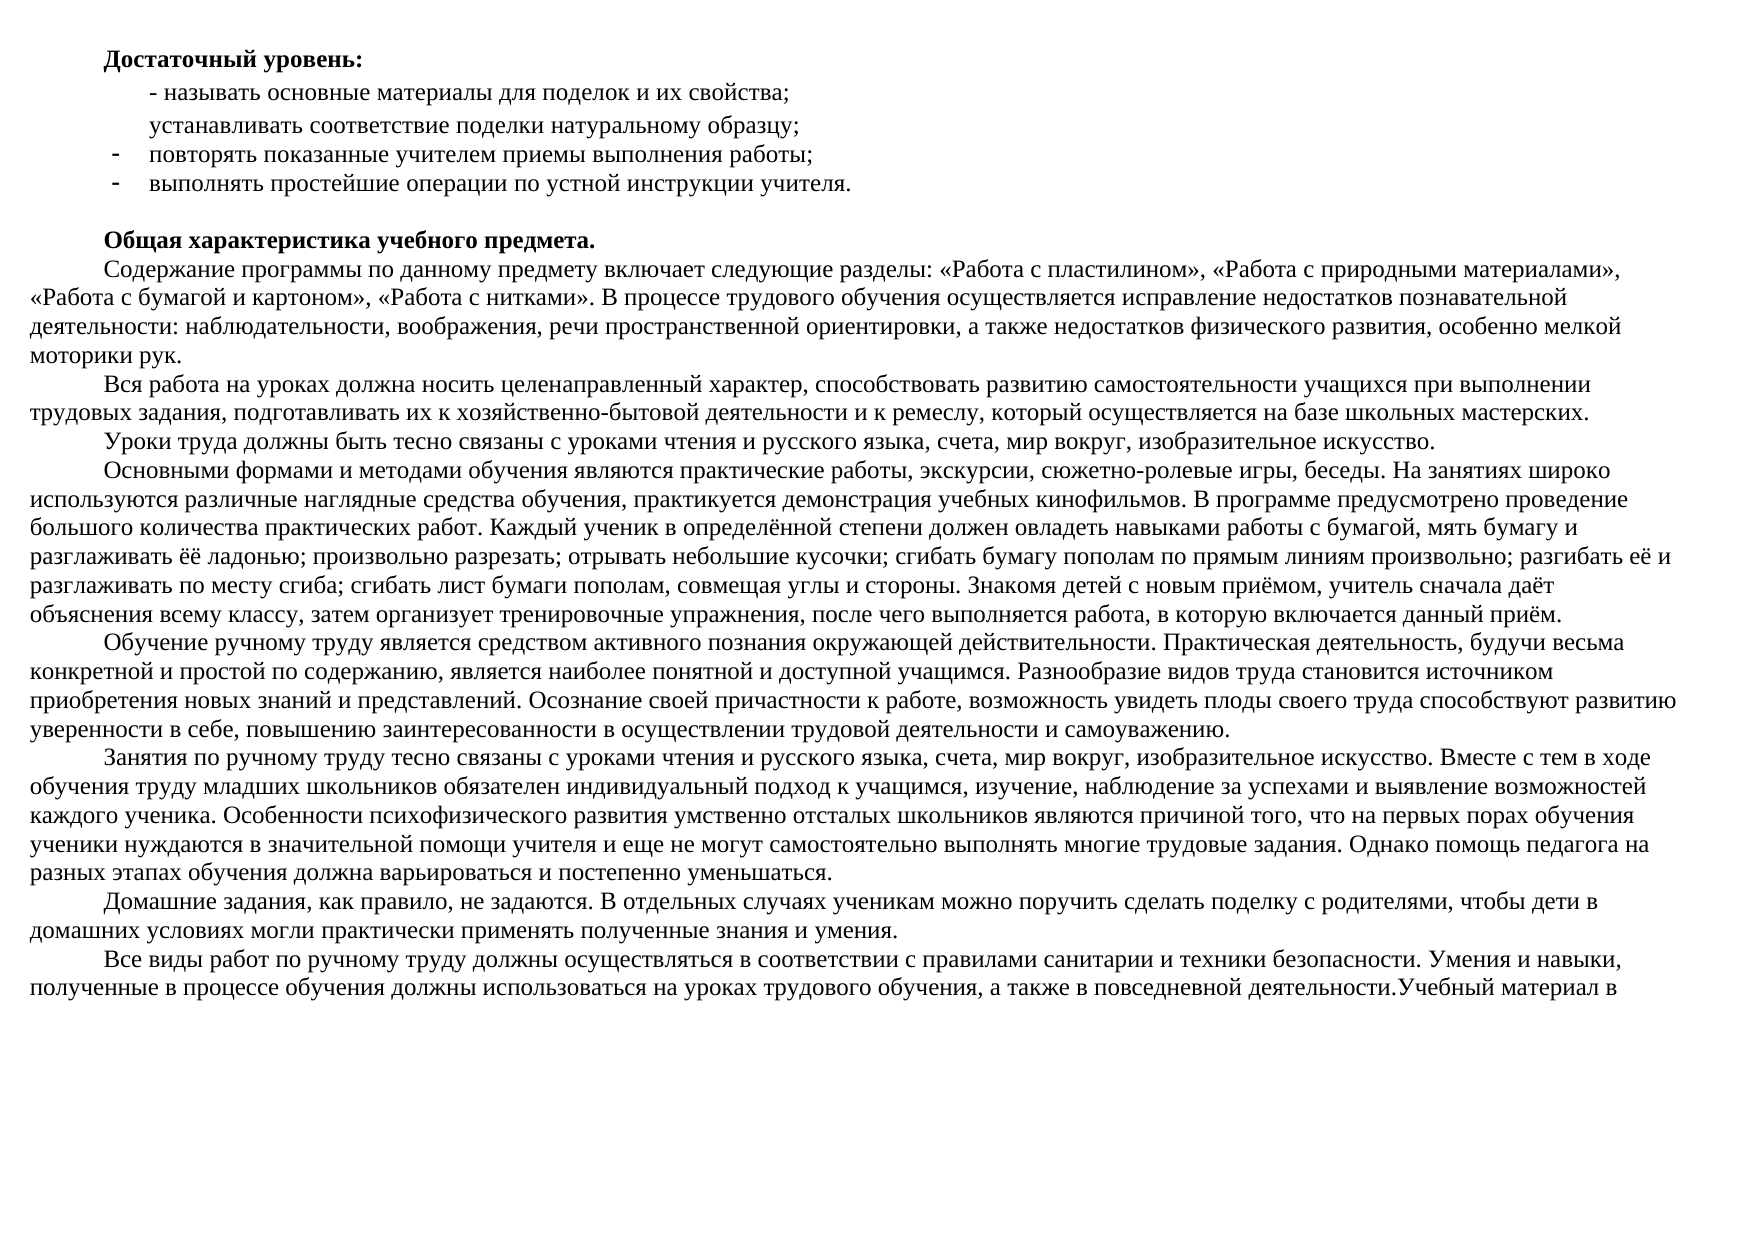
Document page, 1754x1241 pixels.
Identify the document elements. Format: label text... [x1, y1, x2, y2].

text устанавливать соответствие поделки натуральному образцу; [149, 110, 1679, 139]
text Домашние задания, как правило, не задаются. В отдельных случаях ученикам можно поручить сделать поделку с родителями, чтобы дети в домашних условиях могли практически применять полученные знания и умения. [29, 886, 1679, 944]
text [29, 944, 1679, 1001]
list повторять показанные учителем приемы выполнения работы; [111, 139, 1679, 168]
text Общая характеристика учебного предмета. [29, 197, 1679, 254]
text - называть основные материалы для поделок и их свойства; [149, 77, 1679, 106]
text Содержание программы по данному предмету включает следующие разделы: «Работа с пластилином», «Работа с природными материалами», «Работа с бумагой и картоном», «Работа с нитками». В процессе трудового обучения осуществляется исправление недостатков познавательной деятельности: наблюдательности, воображения, речи пространственной ориентировки, а также недостатков физического развития, особенно мелкой моторики рук. [29, 254, 1679, 369]
text Занятия по ручному труду тесно связаны с уроками чтения и русского языка, счета, мир вокруг, изобразительное искусство. Вместе с тем в ходе обучения труду младших школьников обязателен индивидуальный подход к учащимся, изучение, наблюдение за успехами и выявление возможностей каждого ученика. Особенности психофизического развития умственно отсталых школьников являются причиной того, что на первых порах обучения ученики нуждаются в значительной помощи учителя и еще не могут самостоятельно выполнять многие трудовые задания. Однако помощь педагога на разных этапах обучения должна варьироваться и постепенно уменьшаться. [29, 742, 1679, 886]
text Обучение ручному труду является средством активного познания окружающей действительности. Практическая деятельность, будучи весьма конкретной и простой по содержанию, является наиболее понятной и доступной учащимся. Разнообразие видов труда становится источником приобретения новых знаний и представлений. Осознание своей причастности к работе, возможность увидеть плоды своего труда способствуют развитию уверенности в себе, повышению заинтересованности в осуществлении трудовой деятельности и самоуважению. [29, 627, 1679, 742]
list выполнять простейшие операции по устной инструкции учителя. [111, 168, 1679, 197]
text Уроки труда должны быть тесно связаны с уроками чтения и русского языка, счета, мир вокруг, изобразительное искусство. [29, 426, 1679, 455]
text Достаточный уровень: [29, 44, 1677, 73]
text Вся работа на уроках должна носить целенаправленный характер, способствовать развитию самостоятельности учащихся при выполнении трудовых задания, подготавливать их к хозяйственно-бытовой деятельности и к ремеслу, который осуществляется на базе школьных мастерских. [29, 369, 1679, 426]
text Основными формами и методами обучения являются практические работы, экскурсии, сюжетно-ролевые игры, беседы. На занятиях широко используются различные наглядные средства обучения, практикуется демонстрация учебных кинофильмов. В программе предусмотрено проведение большого количества практических работ. Каждый ученик в определённой степени должен овладеть навыками работы с бумагой, мять бумагу и разглаживать ёё ладонью; произвольно разрезать; отрывать небольшие кусочки; сгибать бумагу пополам по прямым линиям произвольно; разгибать её и разглаживать по месту сгиба; сгибать лист бумаги пополам, совмещая углы и стороны. Знакомя детей с новым приёмом, учитель сначала даёт объяснения всему классу, затем организует тренировочные упражнения, после чего выполняется работа, в которую включается данный приём. [29, 455, 1679, 627]
